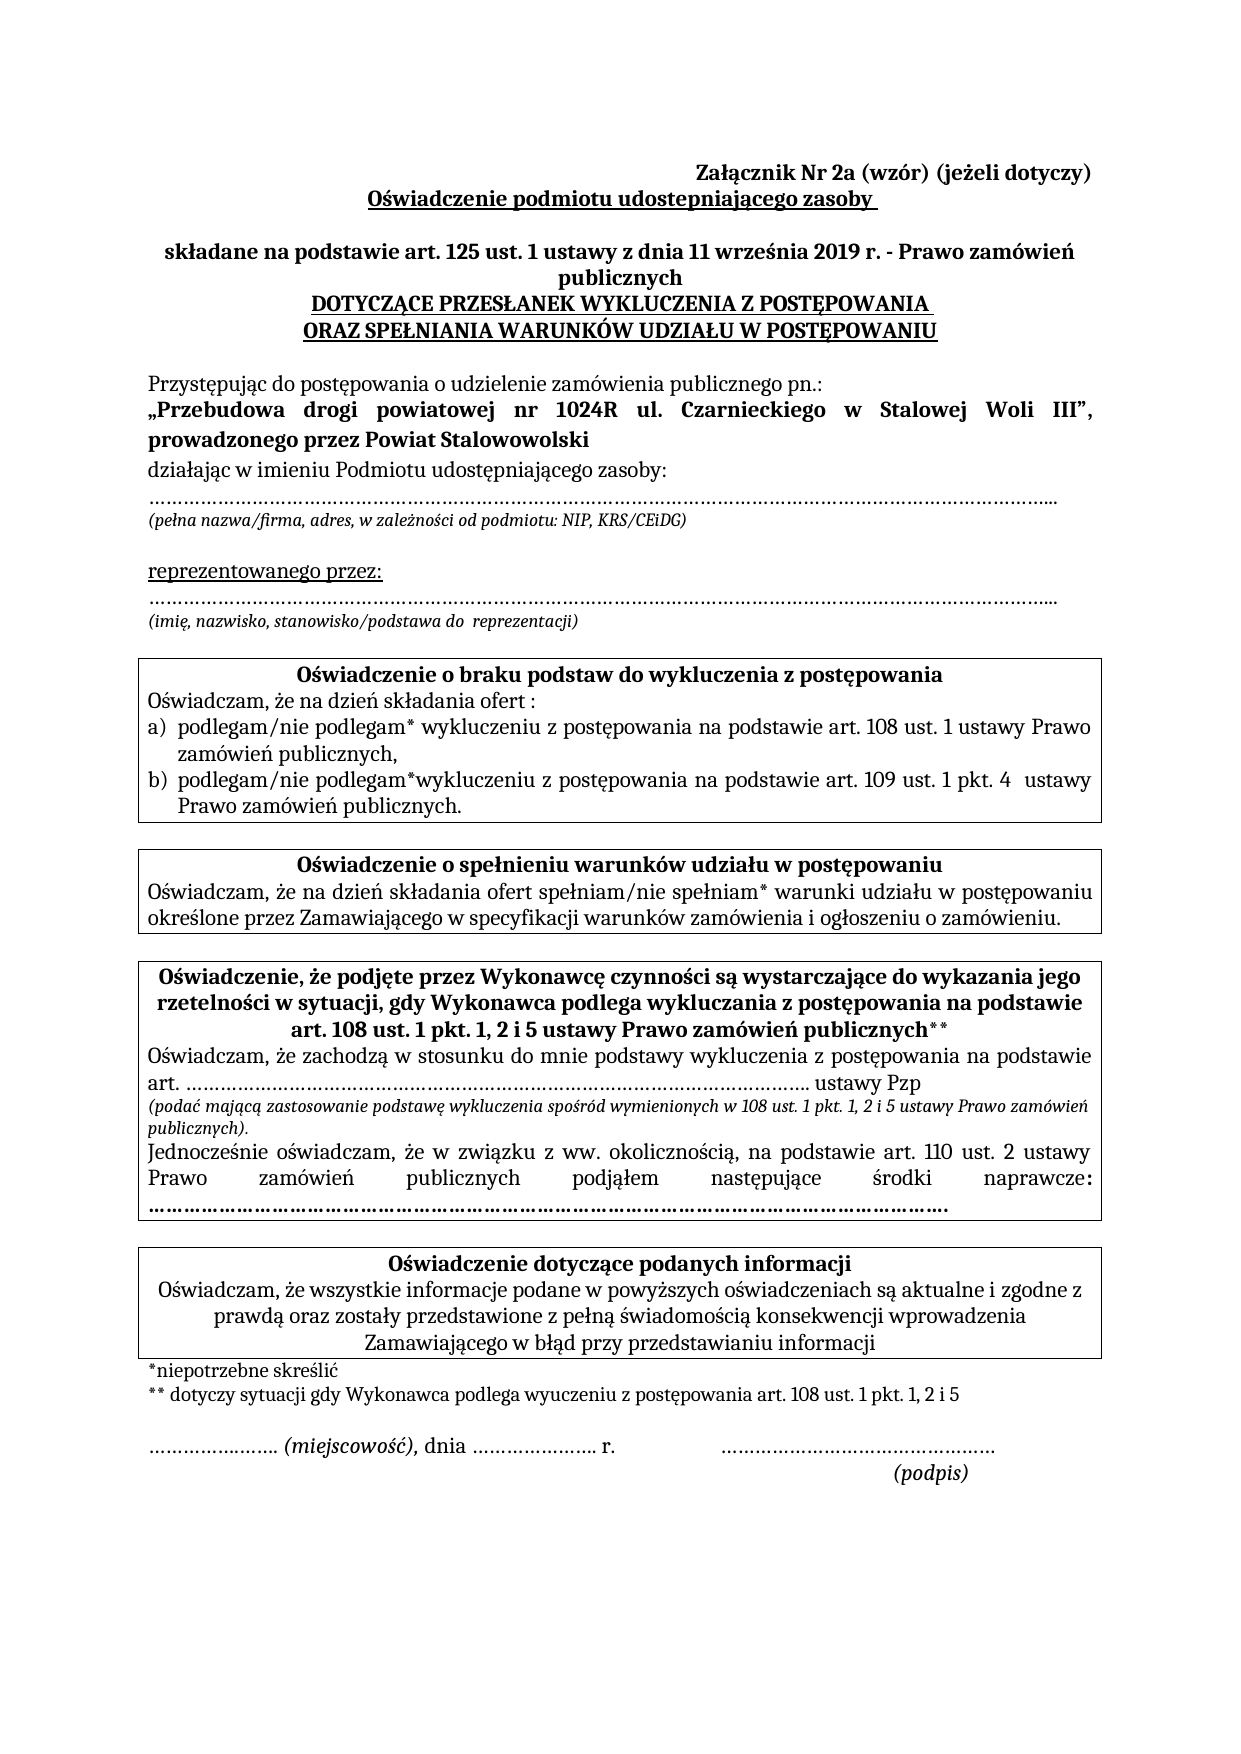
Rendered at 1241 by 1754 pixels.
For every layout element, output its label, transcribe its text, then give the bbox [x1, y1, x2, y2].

text składane na podstawie art. 125 ust. 1 ustawy z dnia 11 września 2019 r. - Prawo zamówień publicznych [148, 238, 1092, 291]
text Oświadczam, że zachodzą w stosunku do mnie podstawy wykluczenia z postępowania na podstawie art. ………………………………………………………………………………………………. ustawy Pzp [148, 1043, 1092, 1096]
text …………………………………………………………………………………………………………………………………………... [148, 483, 1091, 510]
text Jednocześnie oświadczam, że w związku z ww. okolicznością, na podstawie art. 110 ust. 2 ustawy Prawo zamówień publicznych podjąłem następujące środki naprawcze:………………………………………………………………………………………………………………………. [139, 1136, 1101, 1220]
text Oświadczenie o braku podstaw do wykluczenia z postępowania [139, 659, 1101, 688]
text Oświadczenie o spełnieniu warunków udziału w postępowaniu [139, 850, 1101, 875]
text …………….……. (miejscowość), dnia …………………. r. ………………………………………… [148, 1433, 1092, 1459]
text b) podlegam/nie podlegam*wykluczeniu z postępowania na podstawie art. 109 ust. 1 pkt. 4 ustawy Prawo zamówień publicznych. [139, 764, 1101, 822]
text Oświadczam, że na dzień składania ofert spełniam/nie spełniam* warunki udziału w postępowaniu określone przez Zamawiającego w specyfikacji warunków zamówienia i ogłoszeniu o zamówieniu. [139, 875, 1101, 933]
text *niepotrzebne skreślić [148, 1359, 1092, 1383]
text Oświadczam, że na dzień składania ofert : [148, 688, 1092, 714]
text reprezentowanego przez: [148, 558, 1092, 584]
text Oświadczenie, że podjęte przez Wykonawcę czynności są wystarczające do wykazania jego rzetelności w sytuacji, gdy Wykonawca podlega wykluczania z postępowania na podstawie art. 108 ust. 1 pkt. 1, 2 i 5 ustawy Prawo zamówień publicznych** [139, 962, 1101, 1043]
text Załącznik Nr 2a (wzór) (jeżeli dotyczy) [148, 159, 1092, 186]
text (podać mającą zastosowanie podstawę wykluczenia spośród wymienionych w 108 ust. 1 pkt. 1, 2 i 5 ustawy Prawo zamówień publicznych). [148, 1096, 1092, 1136]
text …………………………………………………………………………………………………………………………………………... [148, 584, 1091, 610]
text ** dotyczy sytuacji gdy Wykonawca podlega wyuczeniu z postępowania art. 108 ust. 1 pkt. 1, 2 i 5 [148, 1383, 1092, 1407]
text (podpis) [148, 1459, 1092, 1486]
text a) podlegam/nie podlegam* wykluczeniu z postępowania na podstawie art. 108 ust. 1 ustawy Prawo zamówień publicznych, [148, 714, 1092, 764]
text DOTYCZĄCE PRZESŁANEK WYKLUCZENIA Z POSTĘPOWANIA [148, 291, 1092, 318]
text ORAZ SPEŁNIANIA WARUNKÓW UDZIAŁU W POSTĘPOWANIU [148, 318, 1092, 344]
text Przystępując do postępowania o udzielenie zamówienia publicznego pn.: [148, 370, 1092, 397]
text „Przebudowa drogi powiatowej nr 1024R ul. Czarnieckiego w Stalowej Woli III”, prowadzonego przez Powiat Stalowowolski [148, 397, 1092, 453]
text Oświadczenie dotyczące podanych informacji [139, 1248, 1101, 1274]
text działając w imieniu Podmiotu udostępniającego zasoby: [148, 457, 1092, 483]
text (pełna nazwa/firma, adres, w zależności od podmiotu: NIP, KRS/CEiDG) [148, 510, 1091, 531]
text Oświadczenie podmiotu udostepniającego zasoby [148, 186, 1092, 212]
text Oświadczam, że wszystkie informacje podane w powyższych oświadczeniach są aktualne i zgodne z prawdą oraz zostały przedstawione z pełną świadomością konsekwencji wprowadzenia Zamawiającego w błąd przy przedstawianiu informacji [139, 1274, 1101, 1358]
text (imię, nazwisko, stanowisko/podstawa do reprezentacji) [148, 610, 1091, 632]
